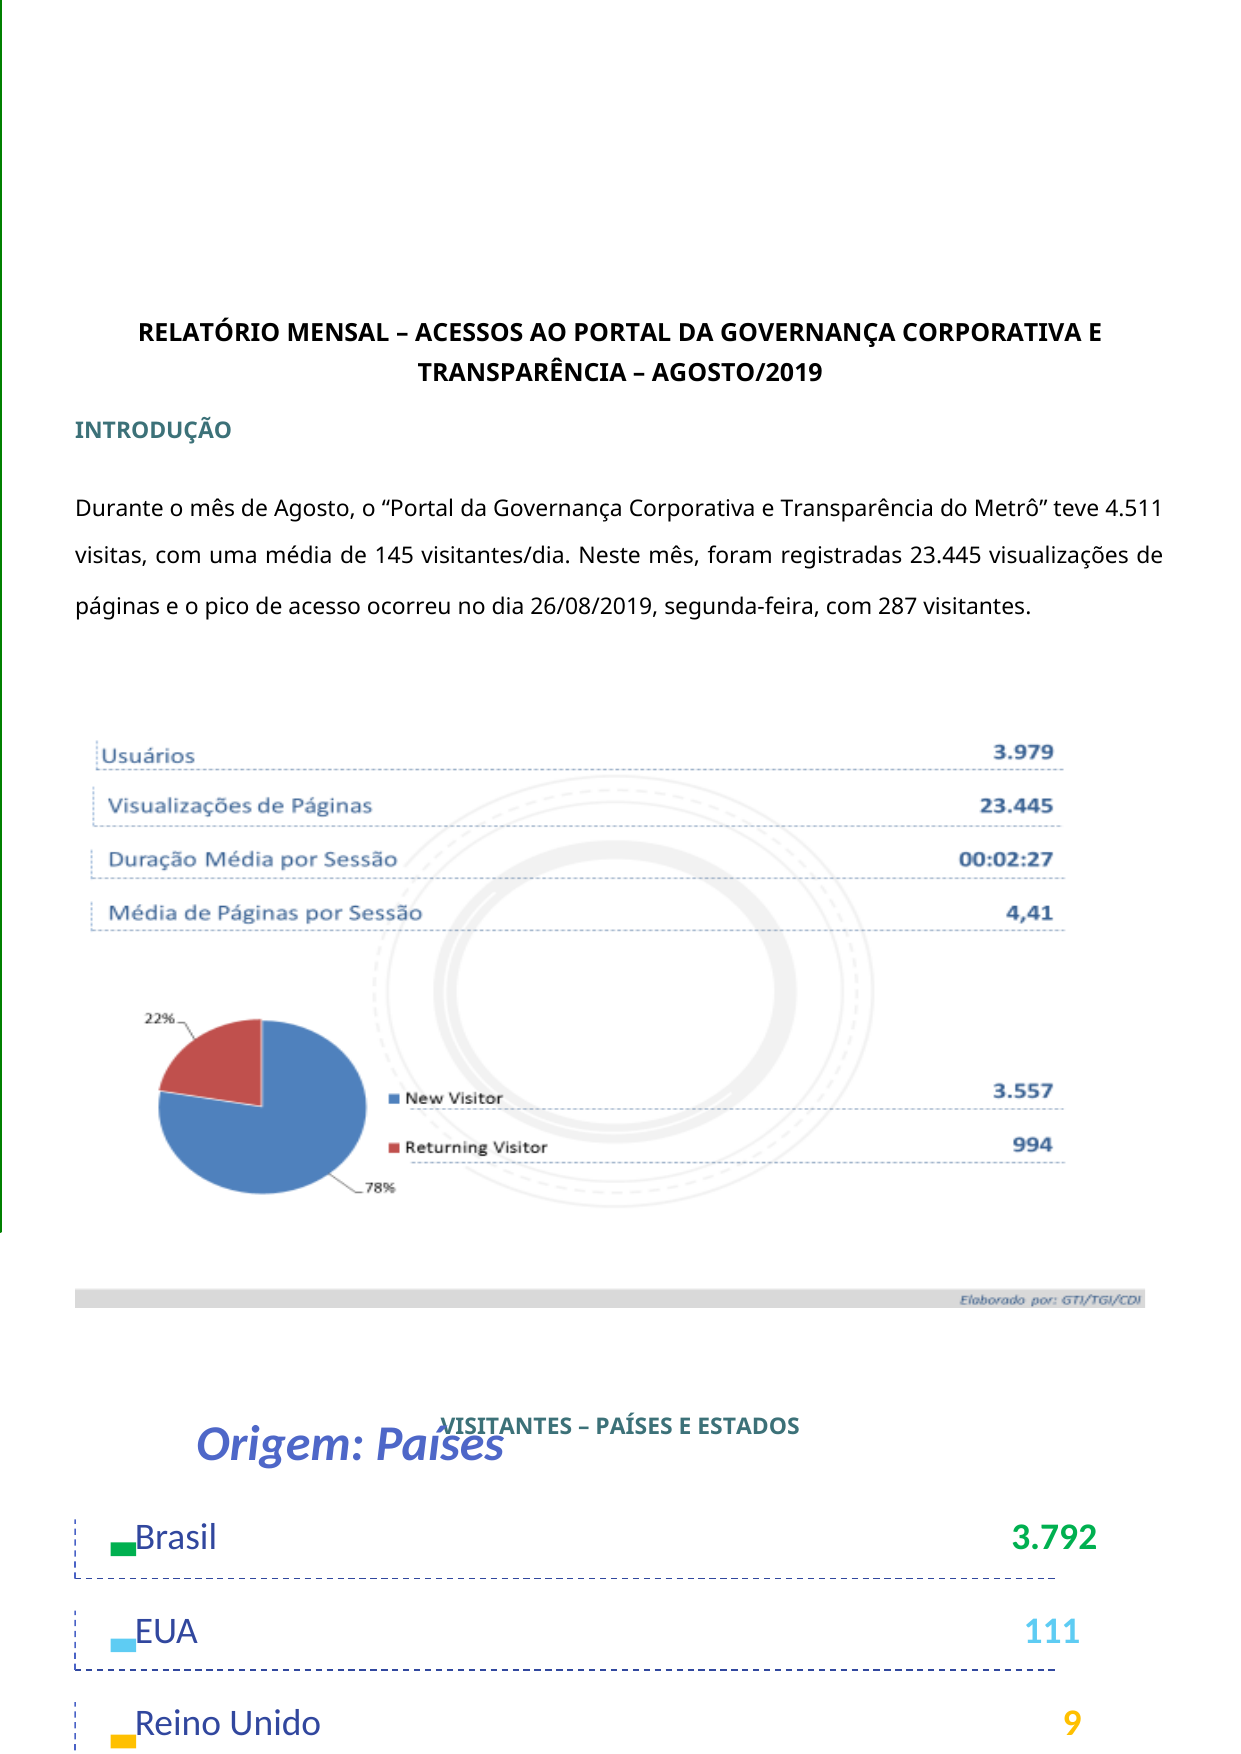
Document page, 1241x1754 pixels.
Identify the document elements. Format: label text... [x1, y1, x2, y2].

text RELATÓRIO MENSAL – ACESSOS AO PORTAL DA GOVERNANÇA CORPORATIVA E TRANSPARÊNCIA – AGOSTO/2019 [75, 315, 1165, 388]
text INTRODUÇÃO [75, 414, 1165, 445]
text VISITANTES – PAÍSES E ESTADOS [75, 1410, 1165, 1441]
text Durante o mês de Agosto, o “Portal da Governança Corporativa e Transparência do Metrô” teve 4.511 visitas, com uma média de 145 visitantes/dia. Neste mês, foram registradas 23.445 visualizações de páginas e o pico de acesso ocorreu no dia 26/08/2019, segunda-feira, com 287 visitantes. [75, 492, 1165, 621]
picture [75, 638, 1146, 1308]
